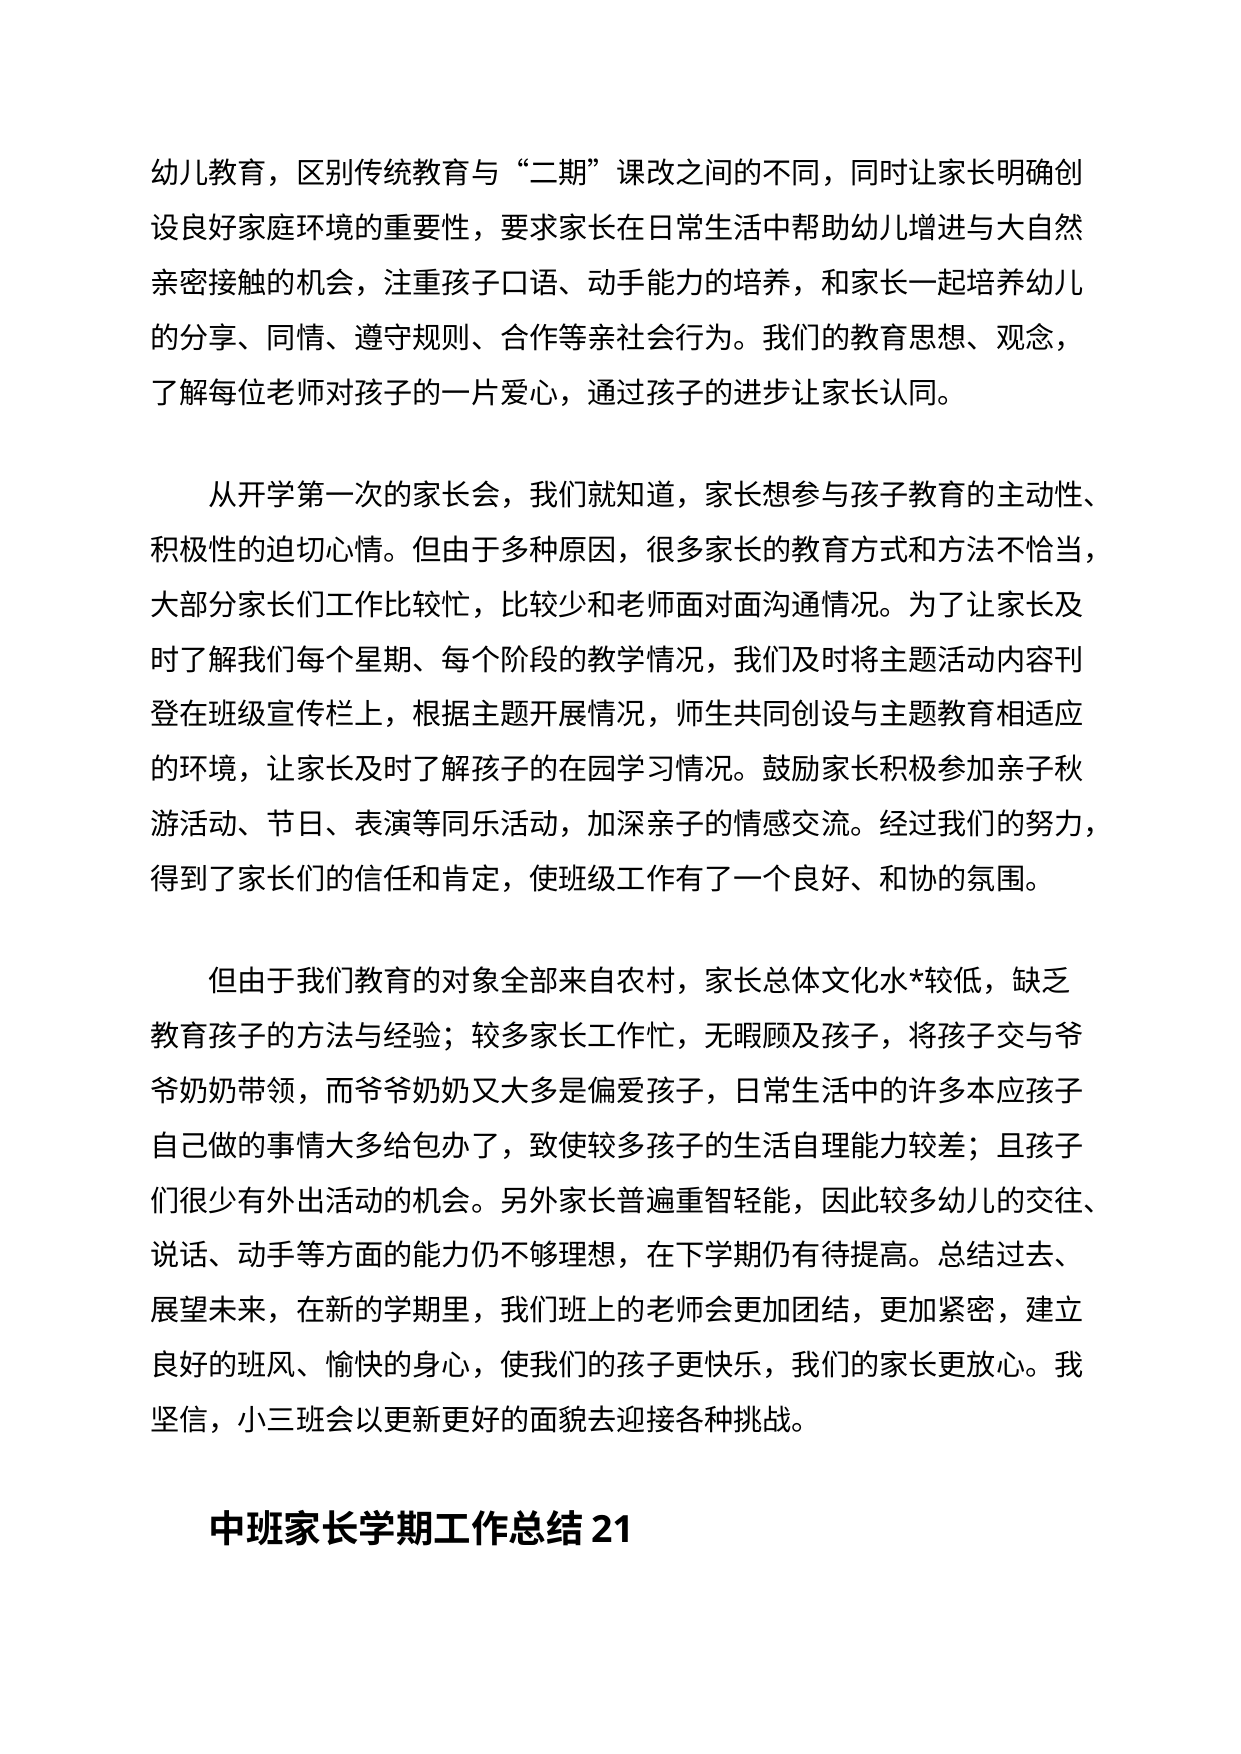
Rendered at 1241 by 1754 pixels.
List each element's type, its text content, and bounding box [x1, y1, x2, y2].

text 从开学第一次的家长会，我们就知道，家长想参与孩子教育的主动性、积极性的迫切心情。但由于多种原因，很多家长的教育方式和方法不恰当，大部分家长们工作比较忙，比较少和老师面对面沟通情况。为了让家长及时了解我们每个星期、每个阶段的教学情况，我们及时将主题活动内容刊登在班级宣传栏上，根据主题开展情况，师生共同创设与主题教育相适应的环境，让家长及时了解孩子的在园学习情况。鼓励家长积极参加亲子秋游活动、节日、表演等同乐活动，加深亲子的情感交流。经过我们的努力，得到了家长们的信任和肯定，使班级工作有了一个良好、和协的氛围。 [150, 471, 1090, 898]
text 但由于我们教育的对象全部来自农村，家长总体文化水*较低，缺乏教育孩子的方法与经验；较多家长工作忙，无暇顾及孩子，将孩子交与爷爷奶奶带领，而爷爷奶奶又大多是偏爱孩子，日常生活中的许多本应孩子自己做的事情大多给包办了，致使较多孩子的生活自理能力较差；且孩子们很少有外出活动的机会。另外家长普遍重智轻能，因此较多幼儿的交往、说话、动手等方面的能力仍不够理想，在下学期仍有待提高。总结过去、展望未来，在新的学期里，我们班上的老师会更加团结，更加紧密，建立良好的班风、愉快的身心，使我们的孩子更快乐，我们的家长更放心。我坚信，小三班会以更新更好的面貌去迎接各种挑战。 [150, 957, 1090, 1439]
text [150, 150, 1090, 412]
text 中班家长学期工作总结21 [150, 1498, 1090, 1553]
